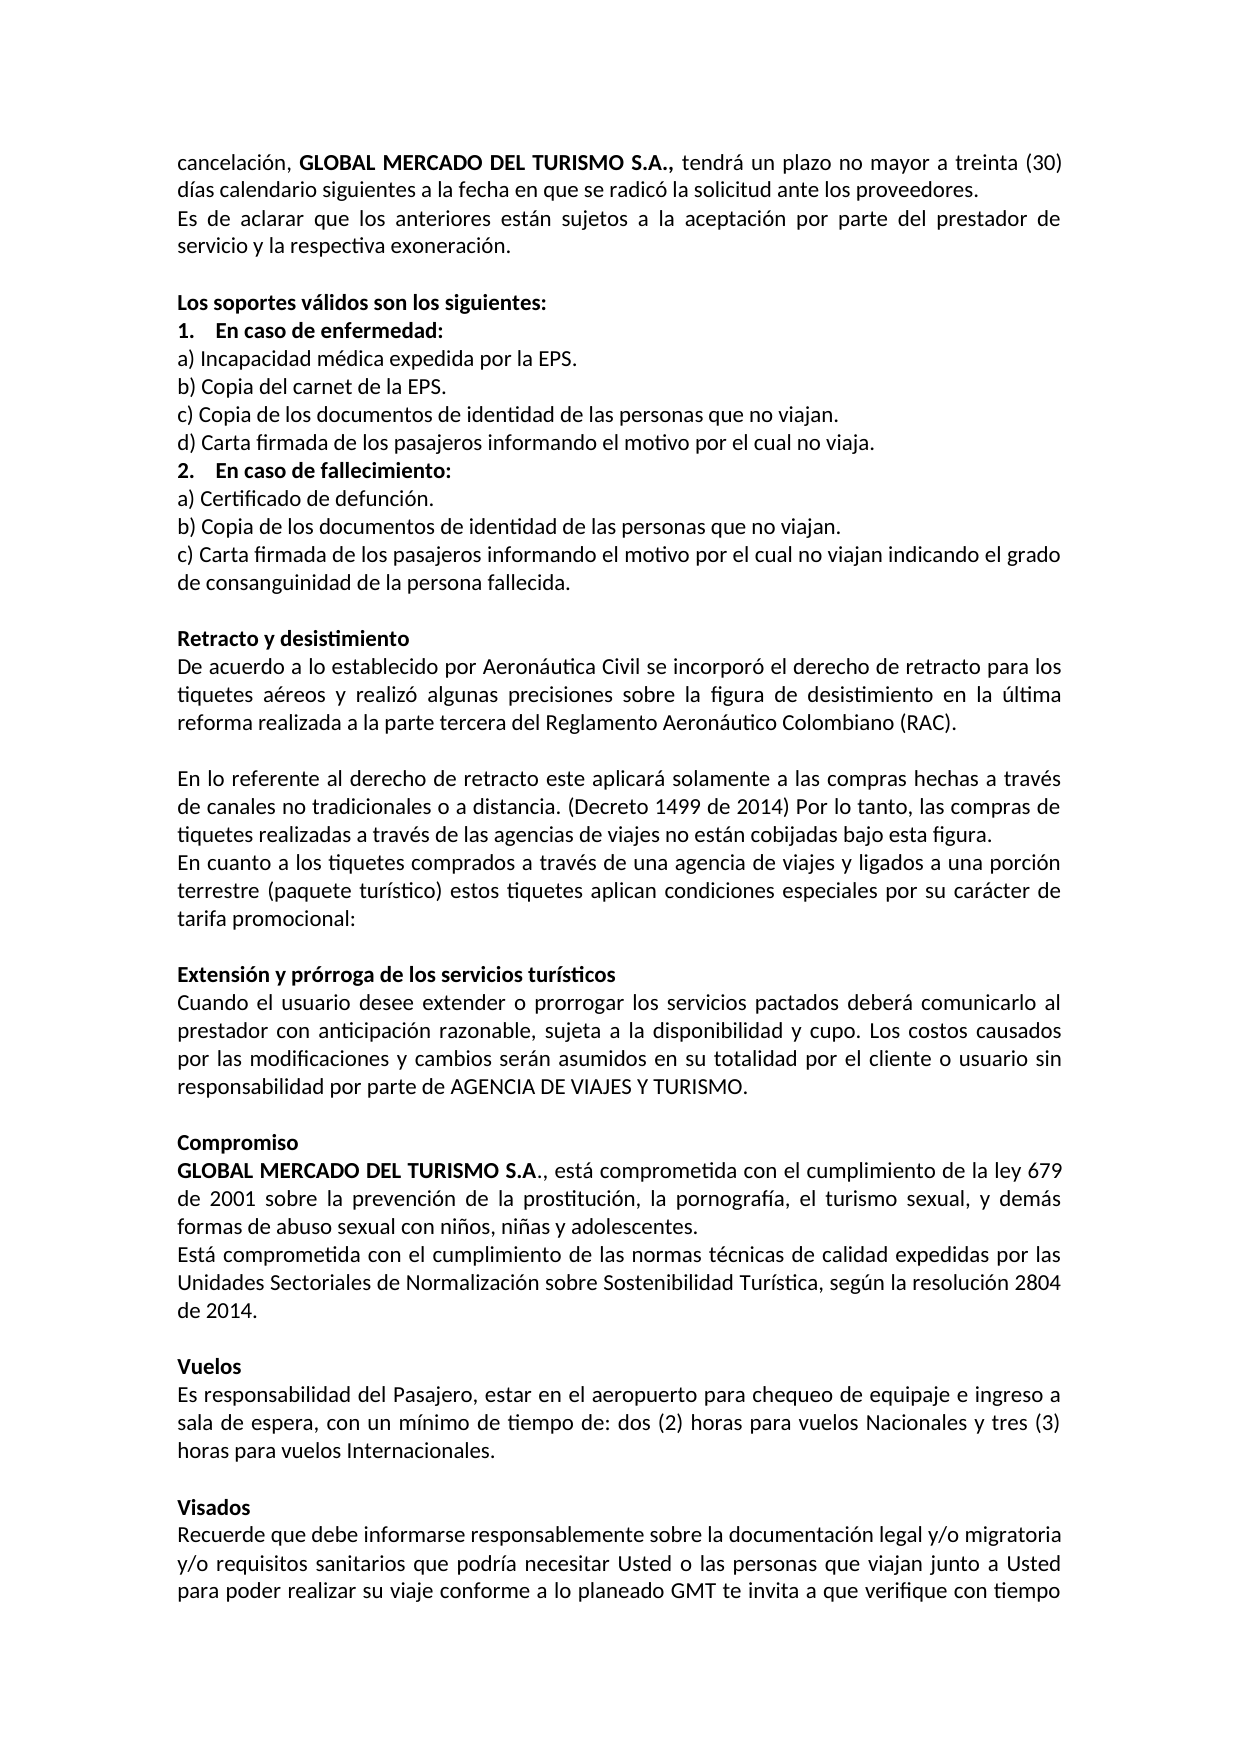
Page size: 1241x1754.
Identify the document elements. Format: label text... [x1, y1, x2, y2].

text Cuando el usuario desee extender o prorrogar los servicios pactados deberá comunicarlo al prestador con anticipación razonable, sujeta a la disponibilidad y cupo. Los costos causados por las modificaciones y cambios serán asumidos en su totalidad por el cliente o usuario sin responsabilidad por parte de AGENCIA DE VIAJES Y TURISMO. [177, 988, 1063, 1100]
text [177, 1521, 1063, 1605]
text c) Carta firmada de los pasajeros informando el motivo por el cual no viajan indicando el grado de consanguinidad de la persona fallecida. [177, 540, 1063, 596]
text Los soportes válidos son los siguientes: [177, 288, 1063, 316]
text a) Incapacidad médica expedida por la EPS. [177, 344, 1063, 372]
text Es responsabilidad del Pasajero, estar en el aeropuerto para chequeo de equipaje e ingreso a sala de espera, con un mínimo de tiempo de: dos (2) horas para vuelos Nacionales y tres (3) horas para vuelos Internacionales. [177, 1381, 1063, 1464]
text De acuerdo a lo establecido por Aeronáutica Civil se incorporó el derecho de retracto para los tiquetes aéreos y realizó algunas precisiones sobre la figura de desistimiento en la última reforma realizada a la parte tercera del Reglamento Aeronáutico Colombiano (RAC). [177, 652, 1063, 736]
text b) Copia del carnet de la EPS. [177, 372, 1063, 400]
text Extensión y prórroga de los servicios turísticos [177, 960, 1063, 988]
text Es de aclarar que los anteriores están sujetos a la aceptación por parte del prestador de servicio y la respectiva exoneración. [177, 204, 1063, 260]
text Visados [177, 1493, 1063, 1521]
text En lo referente al derecho de retracto este aplicará solamente a las compras hechas a través de canales no tradicionales o a distancia. (Decreto 1499 de 2014) Por lo tanto, las compras de tiquetes realizadas a través de las agencias de viajes no están cobijadas bajo esta figura. [177, 764, 1063, 848]
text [177, 148, 1063, 204]
text En cuanto a los tiquetes comprados a través de una agencia de viajes y ligados a una porción terrestre (paquete turístico) estos tiquetes aplican condiciones especiales por su carácter de tarifa promocional: [177, 848, 1063, 932]
text Retracto y desistimiento [177, 624, 1063, 652]
text GLOBAL MERCADO DEL TURISMO S.A., está comprometida con el cumplimiento de la ley 679 de 2001 sobre la prevención de la prostitución, la pornografía, el turismo sexual, y demás formas de abuso sexual con niños, niñas y adolescentes. [177, 1156, 1063, 1240]
text Vuelos [177, 1352, 1063, 1381]
text a) Certificado de defunción. [177, 484, 1063, 512]
text c) Copia de los documentos de identidad de las personas que no viajan. [177, 400, 1063, 428]
text 2. En caso de fallecimiento: [177, 456, 1063, 484]
text b) Copia de los documentos de identidad de las personas que no viajan. [177, 512, 1063, 540]
text 1. En caso de enfermedad: [177, 316, 1063, 344]
text Está comprometida con el cumplimiento de las normas técnicas de calidad expedidas por las Unidades Sectoriales de Normalización sobre Sostenibilidad Turística, según la resolución 2804 de 2014. [177, 1240, 1063, 1324]
text d) Carta firmada de los pasajeros informando el motivo por el cual no viaja. [177, 428, 1063, 456]
text Compromiso [177, 1128, 1063, 1156]
